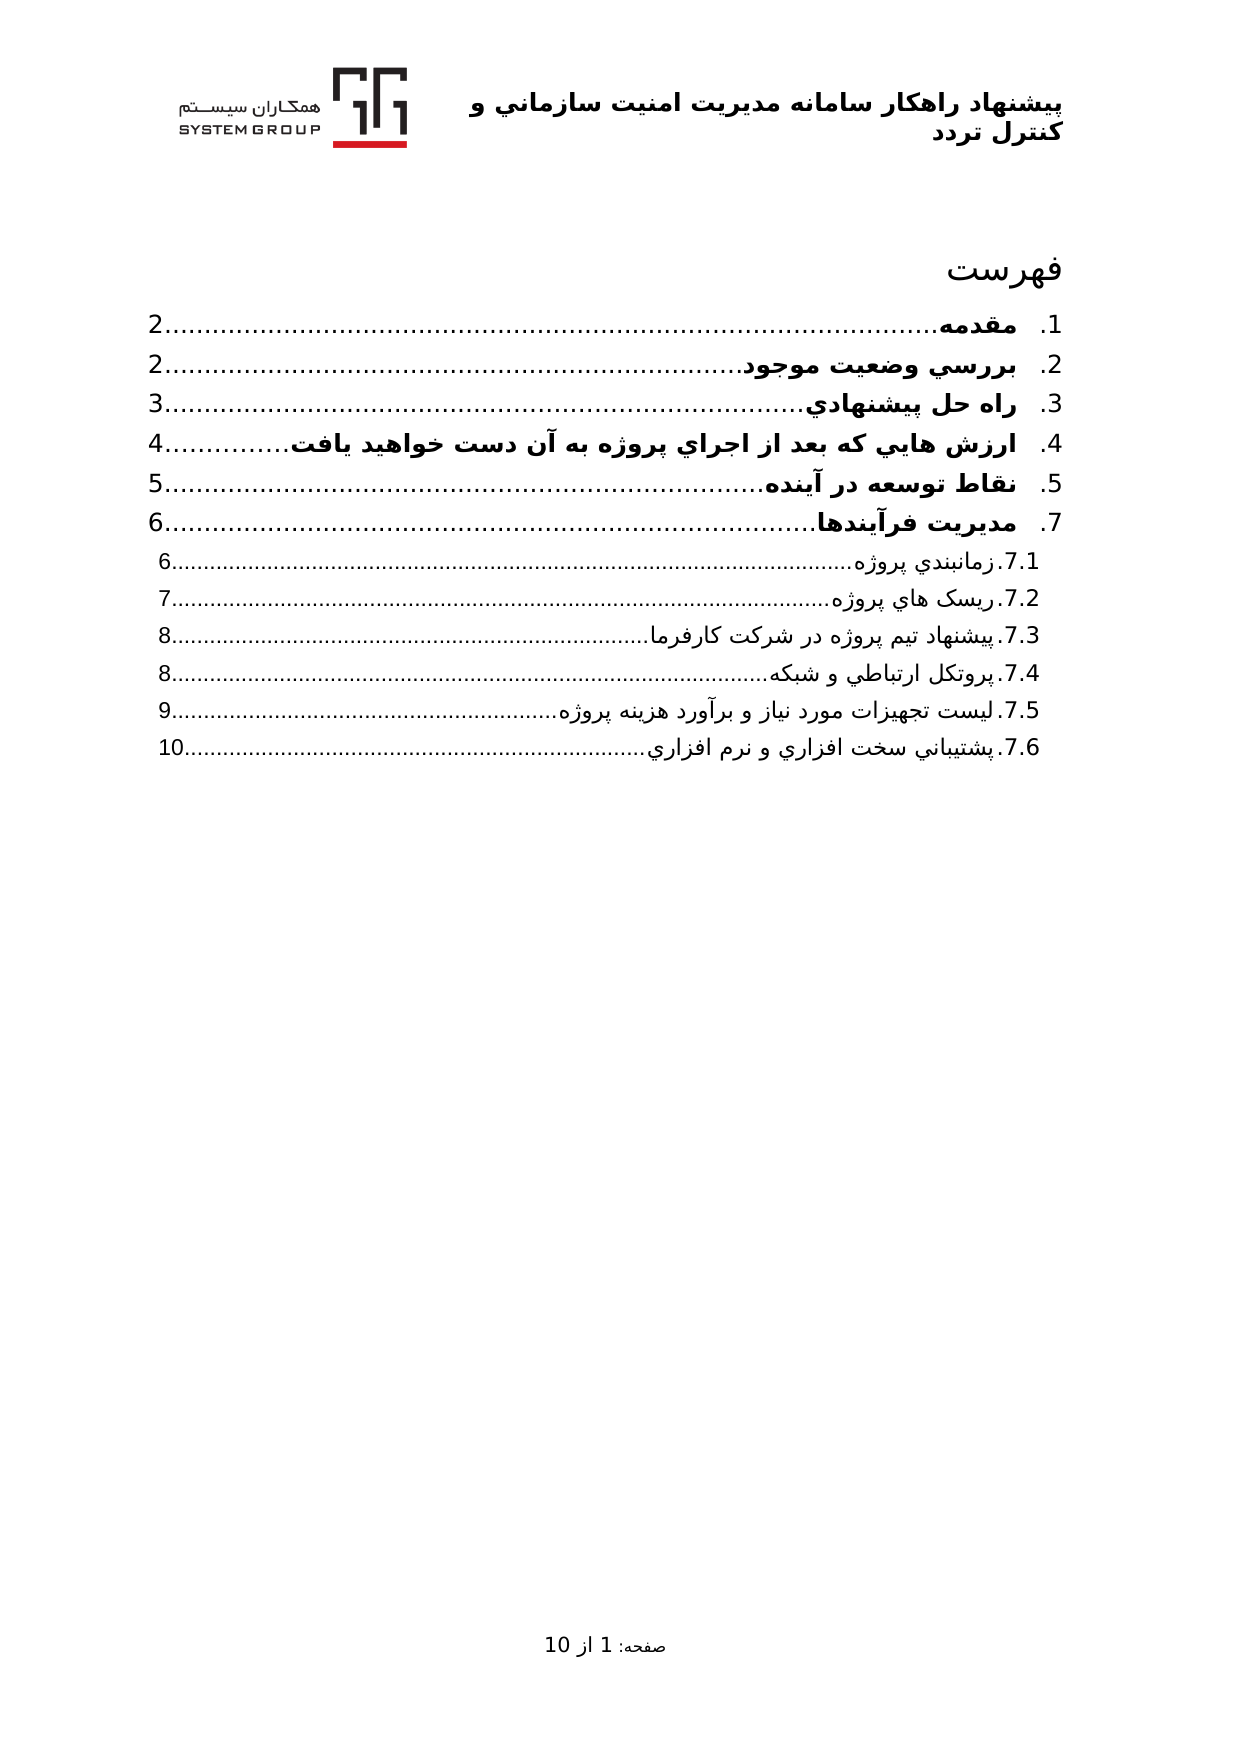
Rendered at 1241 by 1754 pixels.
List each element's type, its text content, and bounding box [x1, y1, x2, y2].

text 7.2. ريسک هاي پروژه 7 [147, 585, 1040, 612]
text 7. مديريت فرآيندها 6 [147, 508, 1063, 537]
text 7.4. پروتكل ارتباطي و شبكه 8 [147, 660, 1040, 687]
text 3. راه حل پيشنهادي 3 [147, 389, 1063, 419]
text 5. نقاط توسعه در آينده 5 [147, 469, 1063, 498]
text 7.6. پشتيباني سخت افزاري و نرم افزاري 10 [147, 734, 1040, 761]
picture [173, 61, 413, 154]
text 7.1. زمانبندي پروژه 6 [147, 548, 1040, 575]
text 4. ارزش هايي كه بعد از اجراي پروژه به آن دست خواهيد يافت 4 [147, 429, 1063, 458]
text 7.3. پيشنهاد تيم پروژه در شركت کارفرما 8 [147, 622, 1040, 649]
text 2. بررسي وضعيت موجود 2 [147, 350, 1063, 379]
text 7.5. ليست تجهيزات مورد نياز و برآورد هزينه پروژه 9 [147, 697, 1040, 724]
text 1. مقدمه 2 [147, 310, 1063, 339]
text فهرست [147, 248, 1063, 289]
